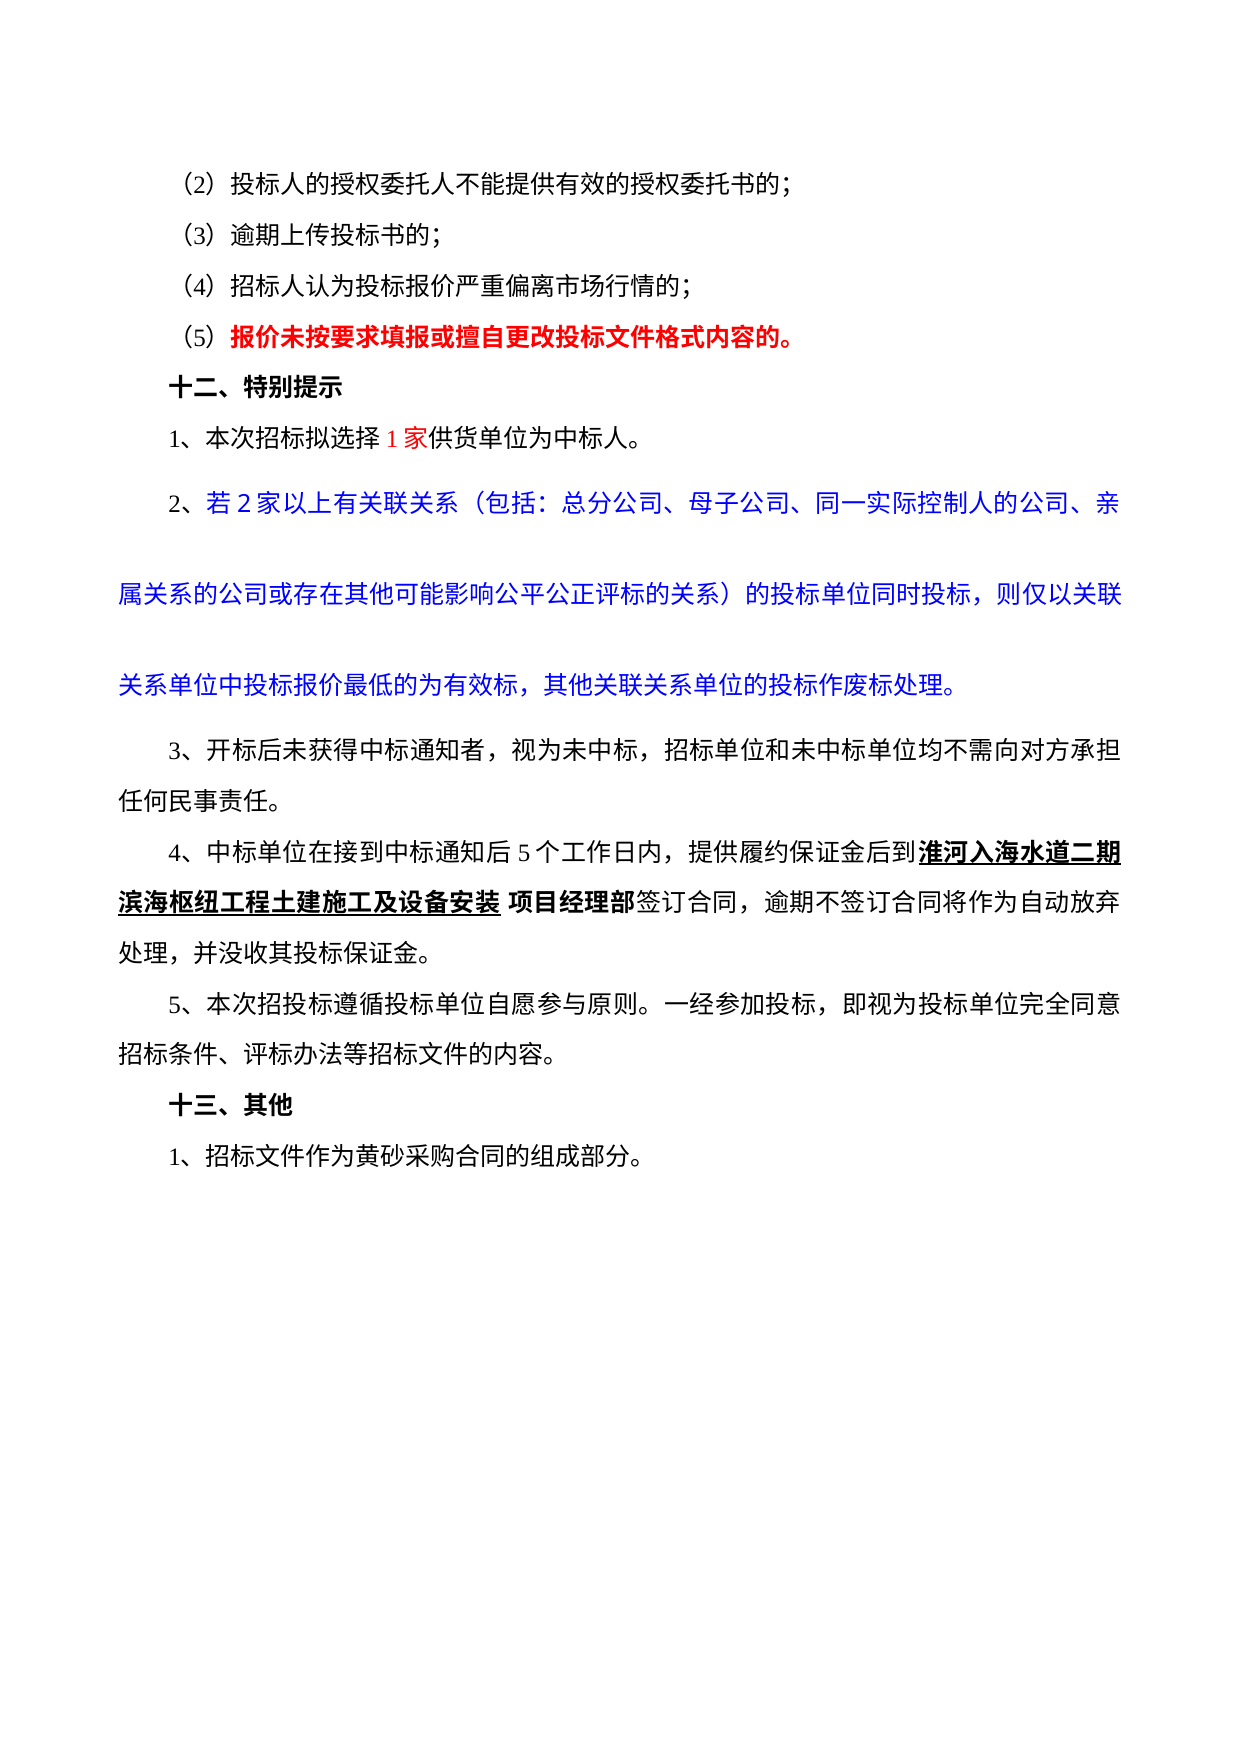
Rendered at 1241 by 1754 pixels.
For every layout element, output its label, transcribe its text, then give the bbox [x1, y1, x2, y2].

text （3）逾期上传投标书的； [118, 216, 1122, 252]
text 4、中标单位在接到中标通知后5个工作日内，提供履约保证金后到淮河入海水道二期滨海枢纽工程土建施工及设备安装 项目经理部签订合同，逾期不签订合同将作为自动放弃处理，并没收其投标保证金。 [118, 832, 1122, 970]
text 1、本次招标拟选择1家供货单位为中标人。 [118, 418, 1122, 455]
text 3、开标后未获得中标通知者，视为未中标，招标单位和未中标单位均不需向对方承担任何民事责任。 [118, 731, 1122, 818]
text 十三、其他 [118, 1086, 1122, 1122]
text 5、本次招投标遵循投标单位自愿参与原则。一经参加投标，即视为投标单位完全同意招标条件、评标办法等招标文件的内容。 [118, 984, 1122, 1071]
text 2、若2家以上有关联关系（包括：总分公司、母子公司、同一实际控制人的公司、亲属关系的公司或存在其他可能影响公平公正评标的关系）的投标单位同时投标，则仅以关联关系单位中投标报价最低的为有效标，其他关联关系单位的投标作废标处理。 [118, 469, 1122, 716]
text （5）报价未按要求填报或擅自更改投标文件格式内容的。 [118, 317, 1122, 353]
text （4）招标人认为投标报价严重偏离市场行情的； [118, 266, 1122, 303]
text （2）投标人的授权委托人不能提供有效的授权委托书的； [118, 165, 1122, 201]
text 十二、特别提示 [118, 368, 1122, 404]
text 1、招标文件作为黄砂采购合同的组成部分。 [118, 1136, 1122, 1173]
